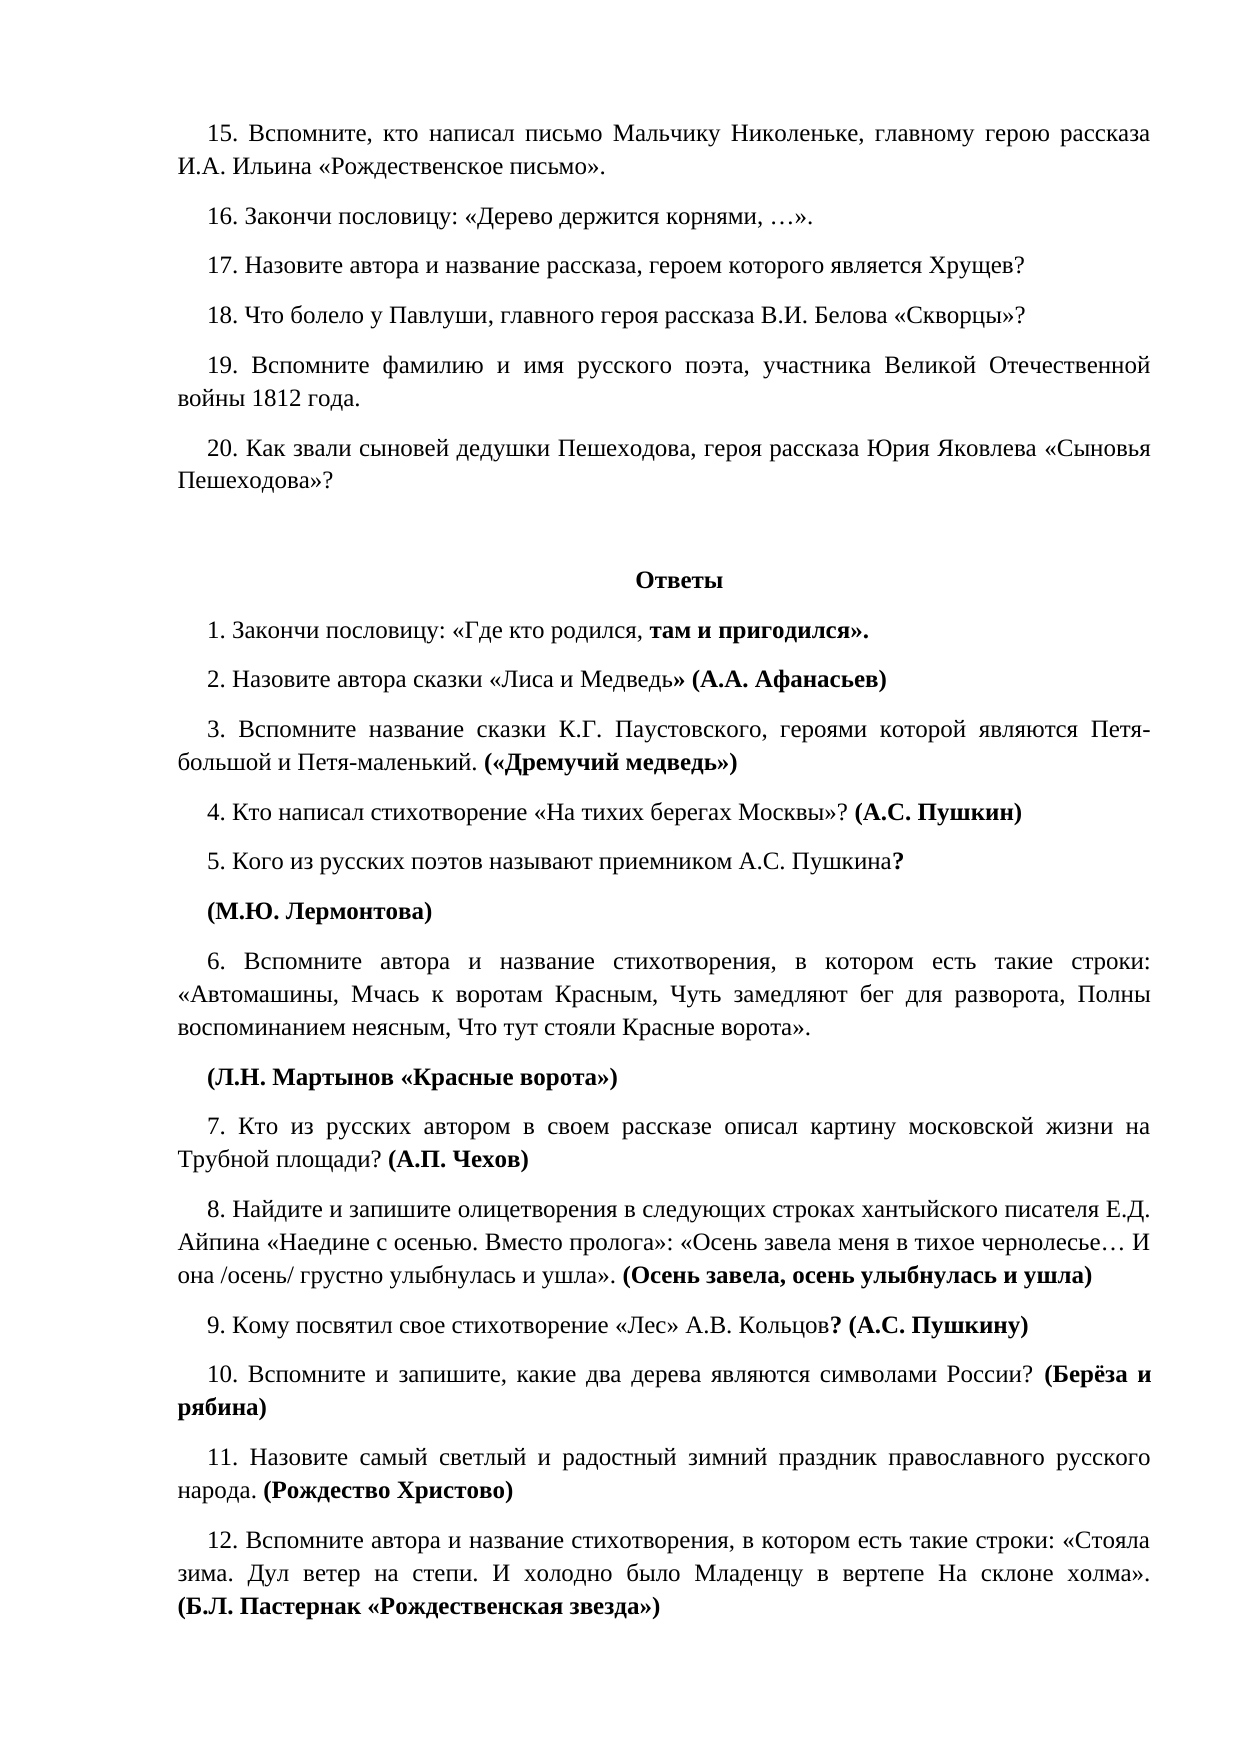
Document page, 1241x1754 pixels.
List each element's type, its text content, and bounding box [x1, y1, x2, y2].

text 11. Назовите самый светлый и радостный зимний праздник православного русского народа. (Рождество Христово) [177, 1442, 1152, 1504]
text 7. Кто из русских автором в своем рассказе описал картину московской жизни на Трубной площади? (А.П. Чехов) [177, 1111, 1152, 1173]
text 9. Кому посвятил свое стихотворение «Лес» А.В. Кольцов? (А.С. Пушкину) [177, 1310, 1152, 1338]
text 19. Вспомните фамилию и имя русского поэта, участника Великой Отечественной войны 1812 года. [177, 350, 1152, 412]
text 6. Вспомните автора и название стихотворения, в котором есть такие строки: «Автомашины, Мчась к воротам Красным, Чуть замедляют бег для разворота, Полны воспоминанием неясным, Что тут стояли Красные ворота». [177, 946, 1152, 1041]
text 1. Закончи пословицу: «Где кто родился, там и пригодился». [177, 615, 1152, 643]
text 16. Закончи пословицу: «Дерево держится корнями, …». [177, 201, 1152, 229]
text 2. Назовите автора сказки «Лиса и Медведь» (А.А. Афанасьев) [177, 664, 1152, 693]
text 10. Вспомните и запишите, какие два дерева являются символами России? (Берёза и рябина) [177, 1359, 1152, 1421]
text Ответы [177, 565, 1152, 594]
text 3. Вспомните название сказки К.Г. Паустовского, героями которой являются Петя-большой и Петя-маленький. («Дремучий медведь») [177, 714, 1152, 776]
text 8. Найдите и запишите олицетворения в следующих строках хантыйского писателя Е.Д. Айпина «Наедине с осенью. Вместо пролога»: «Осень завела меня в тихое чернолесье… И она /осень/ грустно улыбнулась и ушла». (Осень завела, осень улыбнулась и ушла) [177, 1194, 1152, 1289]
text 17. Назовите автора и название рассказа, героем которого является Хрущев? [177, 251, 1152, 279]
text (М.Ю. Лермонтова) [177, 896, 1152, 925]
text (Л.Н. Мартынов «Красные ворота») [177, 1062, 1152, 1090]
text 15. Вспомните, кто написал письмо Мальчику Николеньке, главному герою рассказа И.А. Ильина «Рождественское письмо». [177, 118, 1152, 180]
text 4. Кто написал стихотворение «На тихих берегах Москвы»? (А.С. Пушкин) [177, 797, 1152, 826]
text 12. Вспомните автора и название стихотворения, в котором есть такие строки: «Стояла зима. Дул ветер на степи. И холодно было Младенцу в вертепе На склоне холма». (Б.Л. Пастернак «Рождественская звезда») [177, 1525, 1152, 1619]
text 20. Как звали сыновей дедушки Пешеходова, героя рассказа Юрия Яковлева «Сыновья Пешеходова»? [177, 433, 1152, 494]
text 18. Что болело у Павлуши, главного героя рассказа В.И. Белова «Скворцы»? [177, 300, 1152, 329]
text 5. Кого из русских поэтов называют приемником А.С. Пушкина? [177, 846, 1152, 875]
